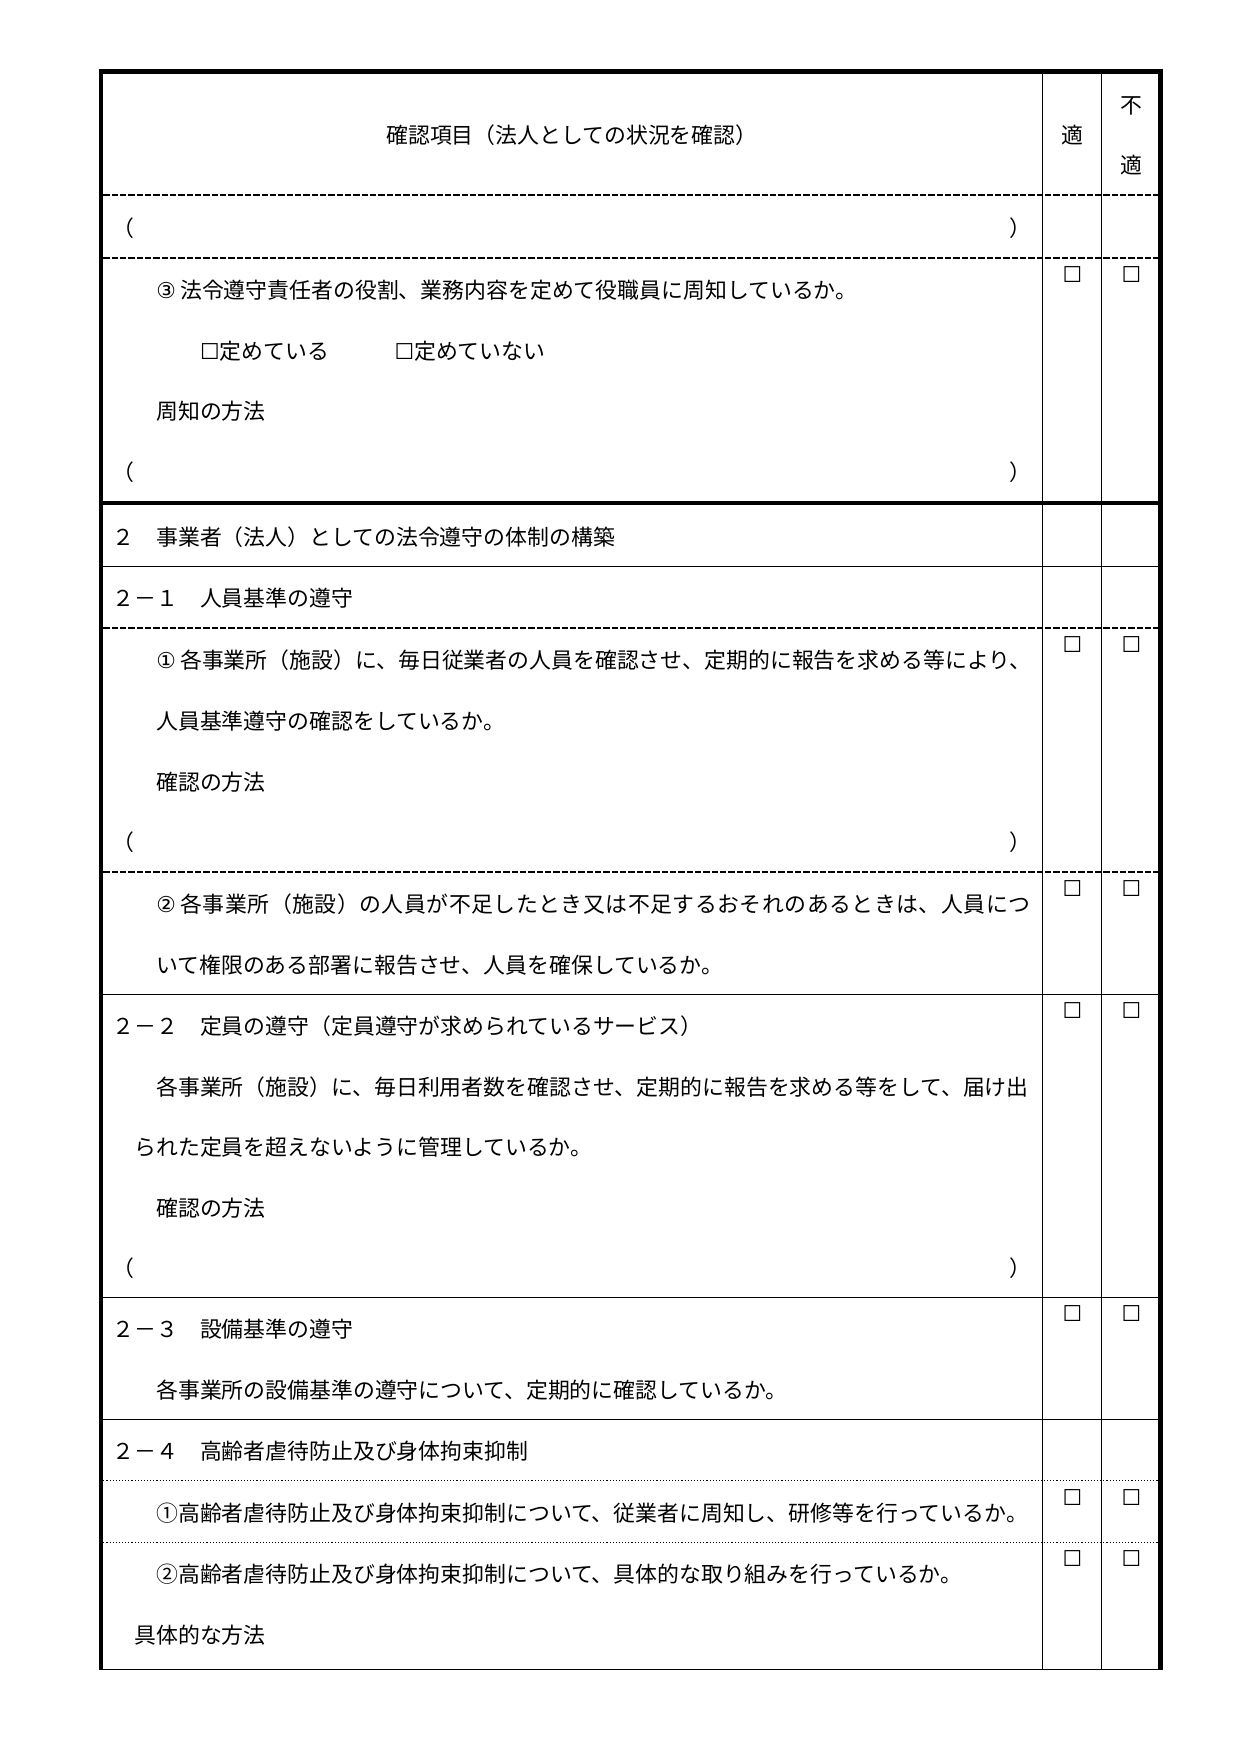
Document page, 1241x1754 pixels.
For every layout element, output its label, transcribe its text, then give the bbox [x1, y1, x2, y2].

table_cell [1043, 1298, 1101, 1419]
table_cell [1043, 567, 1101, 627]
table_cell [1043, 995, 1101, 1297]
table_cell ２－１ 人員基準の遵守 [103, 567, 1042, 627]
table_cell [1102, 1420, 1158, 1480]
table_cell ２ 事業者（法人）としての法令遵守の体制の構築 [103, 505, 1042, 566]
table_cell ③法令遵守責任者の役割、業務内容を定めて役職員に周知しているか。 定めている 定めていない 周知の方法 （） [103, 257, 1042, 501]
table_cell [103, 1542, 1042, 1669]
table_cell [1102, 567, 1158, 627]
table_cell [1102, 995, 1158, 1297]
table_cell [103, 194, 1042, 257]
table_cell ②各事業所（施設）の人員が不足したとき又は不足するおそれのあるときは、人員について権限のある部署に報告させ、人員を確保しているか。 [103, 871, 1042, 994]
table_cell [1043, 1542, 1101, 1669]
table_cell [1102, 627, 1158, 871]
table_cell [1102, 505, 1158, 566]
table_header 不適 [1102, 74, 1158, 194]
table_cell [1043, 1420, 1101, 1480]
table_cell [1102, 1542, 1158, 1669]
table_header 適 [1043, 74, 1101, 194]
table_cell [1043, 871, 1101, 994]
table_cell ①各事業所（施設）に、毎日従業者の人員を確認させ、定期的に報告を求める等により、人員基準遵守の確認をしているか。 確認の方法 （） [103, 627, 1042, 871]
table_cell [1043, 1480, 1101, 1542]
table_cell [1043, 257, 1101, 501]
table_cell [1102, 194, 1158, 257]
table_cell ①高齢者虐待防止及び身体拘束抑制について、従業者に周知し、研修等を行っているか。 [103, 1480, 1042, 1542]
table_cell ２－４ 高齢者虐待防止及び身体拘束抑制 [103, 1420, 1042, 1480]
table_cell ２－２ 定員の遵守（定員遵守が求められているサービス） 各事業所（施設）に、毎日利用者数を確認させ、定期的に報告を求める等をして、届け出られた定員を超えないように管理しているか。 確認の方法 （） [103, 995, 1042, 1297]
table_cell [1043, 505, 1101, 566]
table_cell [1102, 1480, 1158, 1542]
table_header 確認項目（法人としての状況を確認） [103, 74, 1042, 194]
table_cell ２－３ 設備基準の遵守 各事業所の設備基準の遵守について、定期的に確認しているか。 [103, 1298, 1042, 1419]
table_cell [1102, 1298, 1158, 1419]
table_cell [1043, 627, 1101, 871]
table_cell [1102, 257, 1158, 501]
table_cell [1043, 194, 1101, 257]
table_cell [1102, 871, 1158, 994]
